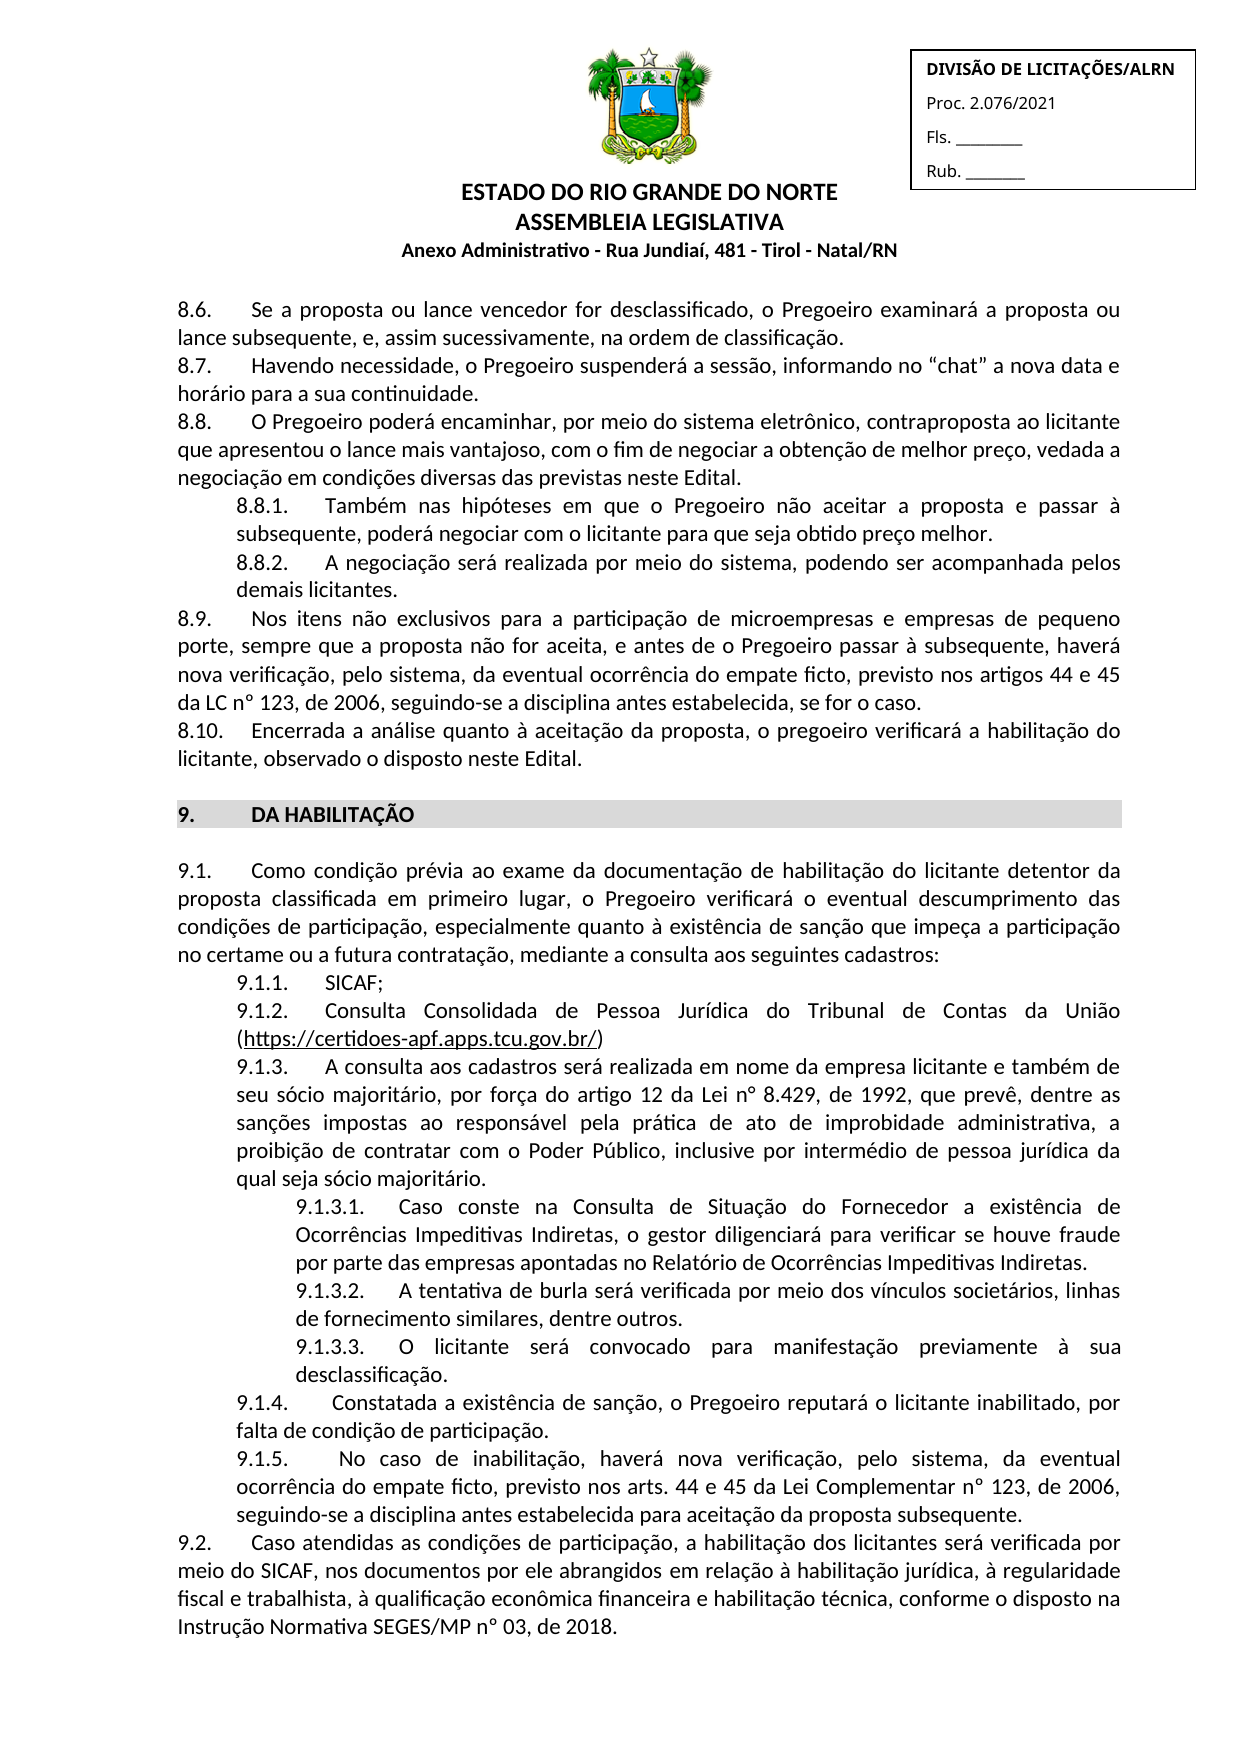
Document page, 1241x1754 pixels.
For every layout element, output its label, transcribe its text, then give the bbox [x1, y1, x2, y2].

list No caso de inabilitação, haverá nova verificação, pelo sistema, da eventual ocorrência do empate ficto, previsto nos arts. 44 e 45 da Lei Complementar nº 123, de 2006, seguindo-se a disciplina antes estabelecida para aceitação da proposta subsequente. [236, 1444, 1122, 1528]
list A tentativa de burla será verificada por meio dos vínculos societários, linhas de fornecimento similares, dentre outros. [295, 1276, 1122, 1332]
list A consulta aos cadastros será realizada em nome da empresa licitante e também de seu sócio majoritário, por força do artigo 12 da Lei n° 8.429, de 1992, que prevê, dentre as sanções impostas ao responsável pela prática de ato de improbidade administrativa, a proibição de contratar com o Poder Público, inclusive por intermédio de pessoa jurídica da qual seja sócio majoritário. [236, 1052, 1122, 1192]
list Encerrada a análise quanto à aceitação da proposta, o pregoeiro verificará a habilitação do licitante, observado o disposto neste Edital. [177, 716, 1122, 772]
list O Pregoeiro poderá encaminhar, por meio do sistema eletrônico, contraproposta ao licitante que apresentou o lance mais vantajoso, com o fim de negociar a obtenção de melhor preço, vedada a negociação em condições diversas das previstas neste Edital. [177, 407, 1122, 492]
list DA HABILITAÇÃO [177, 800, 1122, 828]
list A negociação será realizada por meio do sistema, podendo ser acompanhada pelos demais licitantes. [236, 548, 1122, 604]
list Constatada a existência de sanção, o Pregoeiro reputará o licitante inabilitado, por falta de condição de participação. [236, 1388, 1122, 1444]
list O licitante será convocado para manifestação previamente à sua desclassificação. [295, 1332, 1122, 1388]
list Como condição prévia ao exame da documentação de habilitação do licitante detentor da proposta classificada em primeiro lugar, o Pregoeiro verificará o eventual descumprimento das condições de participação, especialmente quanto à existência de sanção que impeça a participação no certame ou a futura contratação, mediante a consulta aos seguintes cadastros: [177, 856, 1122, 968]
list Nos itens não exclusivos para a participação de microempresas e empresas de pequeno porte, sempre que a proposta não for aceita, e antes de o Pregoeiro passar à subsequente, haverá nova verificação, pelo sistema, da eventual ocorrência do empate ficto, previsto nos artigos 44 e 45 da LC nº 123, de 2006, seguindo-se a disciplina antes estabelecida, se for o caso. [177, 604, 1122, 716]
list Se a proposta ou lance vencedor for desclassificado, o Pregoeiro examinará a proposta ou lance subsequente, e, assim sucessivamente, na ordem de classificação. [177, 295, 1122, 351]
picture [584, 43, 715, 169]
list Também nas hipóteses em que o Pregoeiro não aceitar a proposta e passar à subsequente, poderá negociar com o licitante para que seja obtido preço melhor. [236, 492, 1122, 548]
list Consulta Consolidada de Pessoa Jurídica do Tribunal de Contas da União (https://certidoes-apf.apps.tcu.gov.br/) [236, 996, 1122, 1052]
list Havendo necessidade, o Pregoeiro suspenderá a sessão, informando no “chat” a nova data e horário para a sua continuidade. [177, 351, 1122, 407]
list Caso conste na Consulta de Situação do Fornecedor a existência de Ocorrências Impeditivas Indiretas, o gestor diligenciará para verificar se houve fraude por parte das empresas apontadas no Relatório de Ocorrências Impeditivas Indiretas. [295, 1192, 1122, 1276]
list SICAF; [236, 968, 1122, 996]
list Caso atendidas as condições de participação, a habilitação dos licitantes será verificada por meio do SICAF, nos documentos por ele abrangidos em relação à habilitação jurídica, à regularidade fiscal e trabalhista, à qualificação econômica financeira e habilitação técnica, conforme o disposto na Instrução Normativa SEGES/MP nº 03, de 2018. [177, 1528, 1122, 1640]
